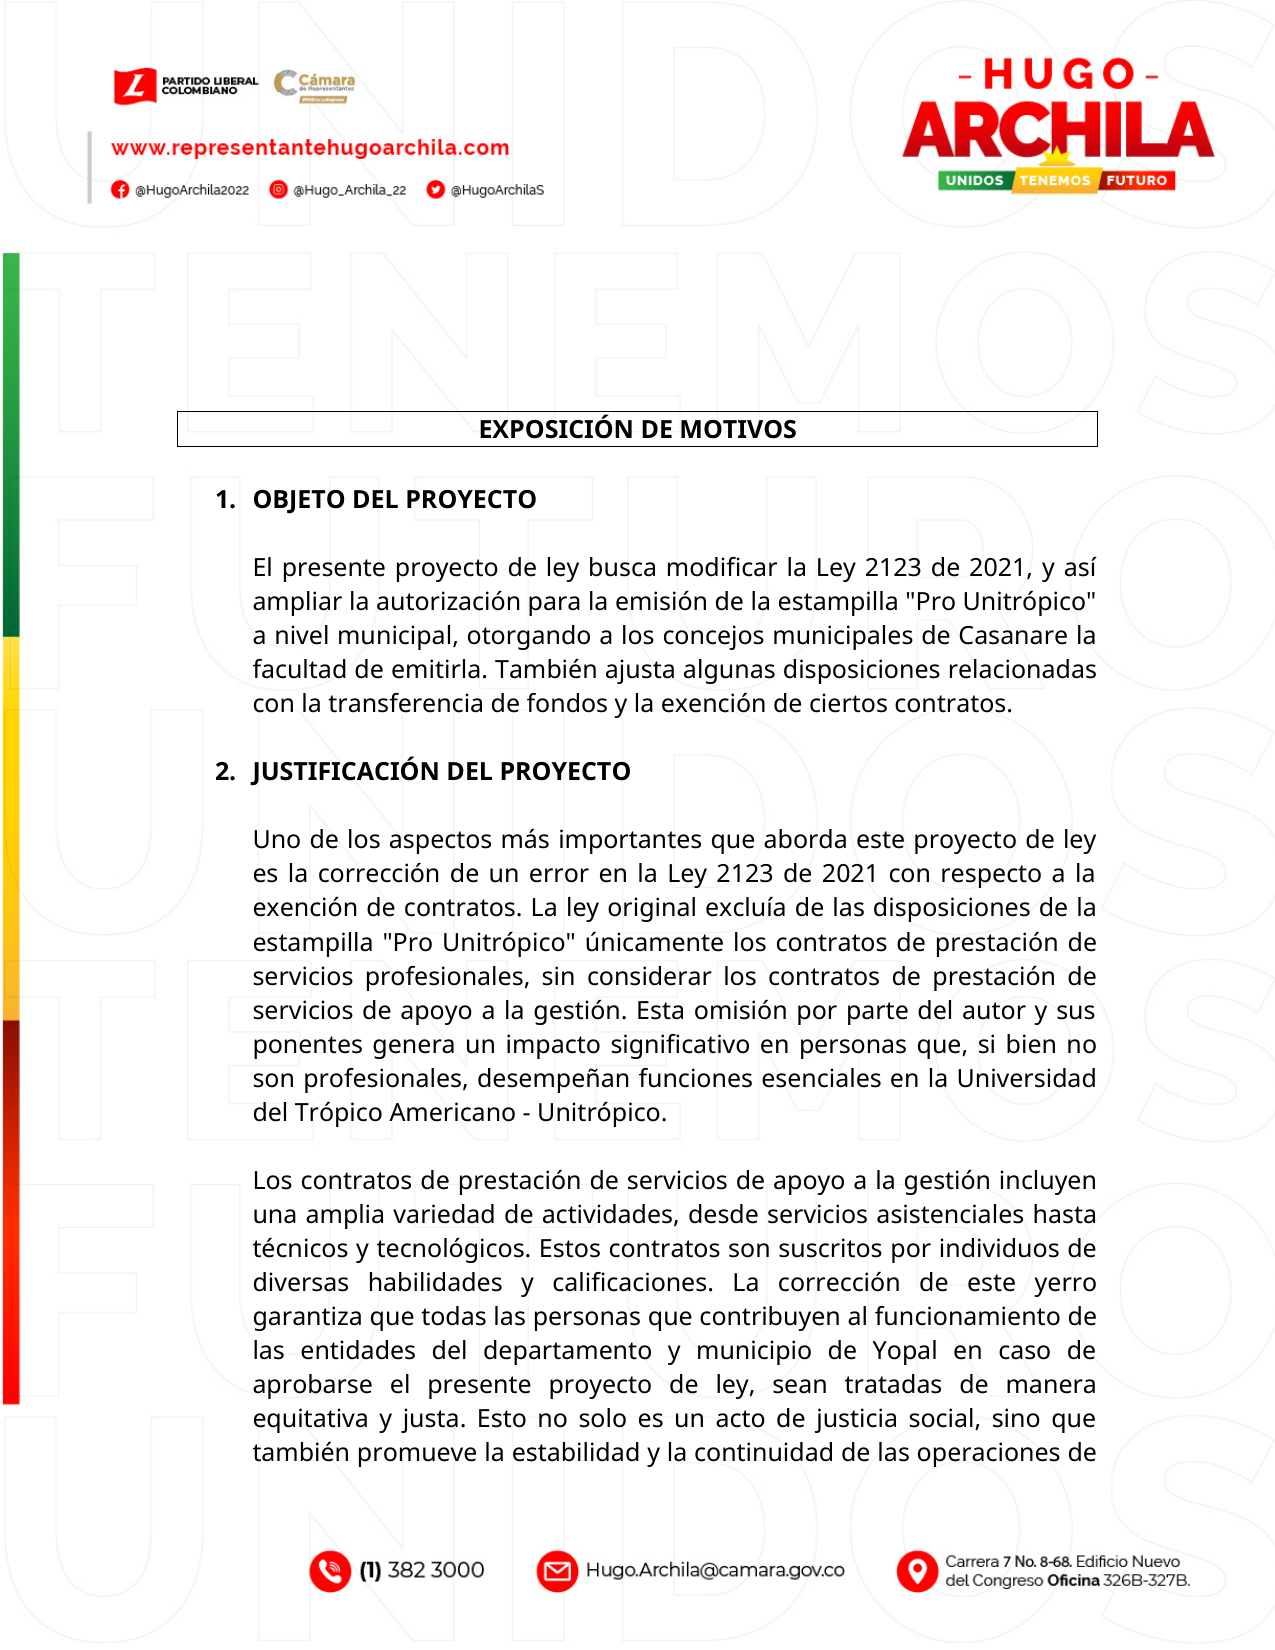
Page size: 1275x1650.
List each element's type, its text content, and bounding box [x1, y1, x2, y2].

list JUSTIFICACIÓN DEL PROYECTO [215, 754, 1098, 788]
list OBJETO DEL PROYECTO [215, 481, 1098, 515]
table_header EXPOSICIÓN DE MOTIVOS [178, 412, 1097, 446]
text Uno de los aspectos más importantes que aborda este proyecto de ley es la corrección de un error en la Ley 2123 de 2021 con respecto a la exención de contratos. La ley original excluía de las disposiciones de la estampilla "Pro Unitrópico" únicamente los contratos de prestación de servicios profesionales, sin considerar los contratos de prestación de servicios de apoyo a la gestión. Esta omisión por parte del autor y sus ponentes genera un impacto significativo en personas que, si bien no son profesionales, desempeñan funciones esenciales en la Universidad del Trópico Americano - Unitrópico. [252, 822, 1098, 1128]
text El presente proyecto de ley busca modificar la Ley 2123 de 2021, y así ampliar la autorización para la emisión de la estampilla "Pro Unitrópico" a nivel municipal, otorgando a los concejos municipales de Casanare la facultad de emitirla. También ajusta algunas disposiciones relacionadas con la transferencia de fondos y la exención de ciertos contratos. [252, 549, 1098, 720]
picture [2, 0, 1275, 1650]
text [252, 1163, 1098, 1469]
